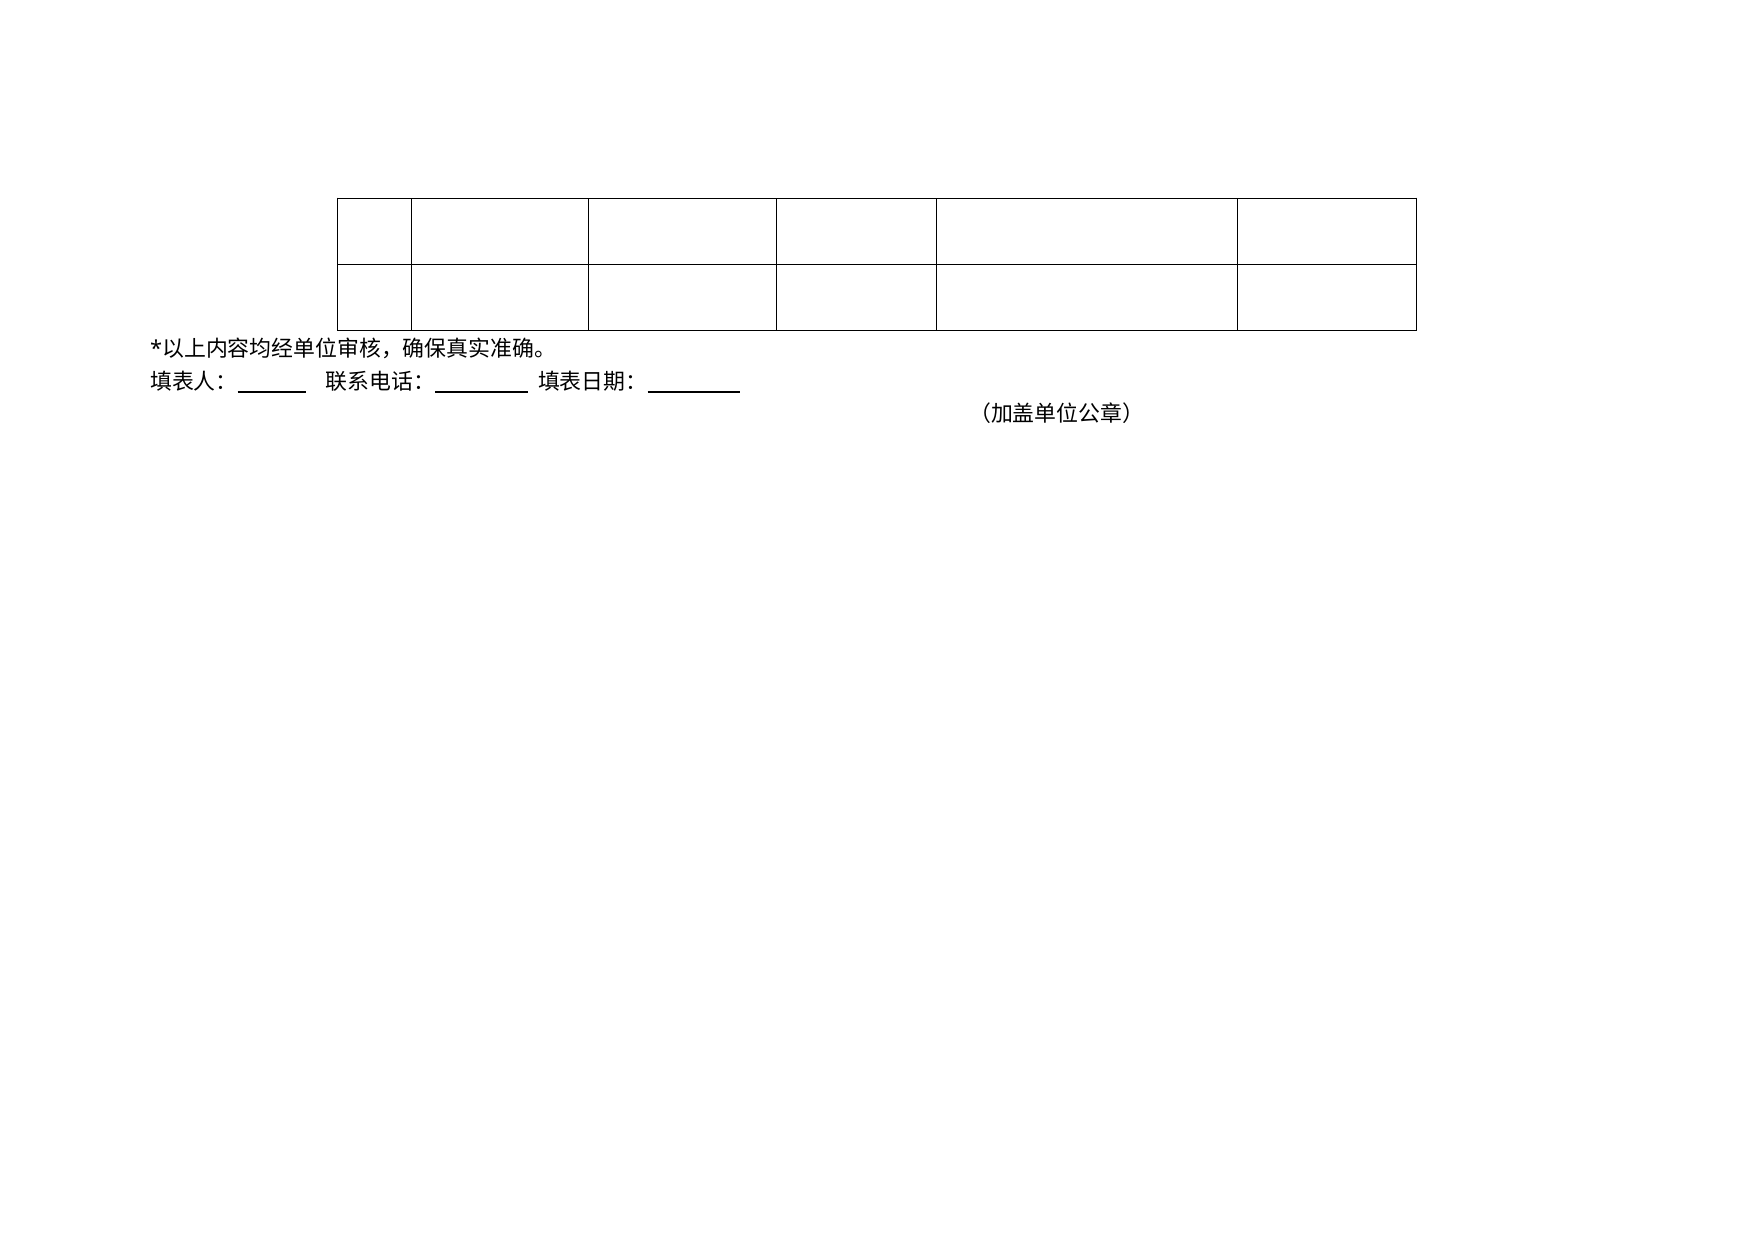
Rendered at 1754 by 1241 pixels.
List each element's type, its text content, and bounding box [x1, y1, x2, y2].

table_cell [1238, 199, 1416, 264]
table_cell [338, 265, 411, 330]
table_cell [589, 265, 776, 330]
text （加盖单位公章） [150, 396, 1604, 428]
table_cell [1238, 265, 1416, 330]
table_cell [589, 199, 776, 264]
text 填表人： 联系电话： 填表日期： [150, 363, 1604, 396]
table_cell [937, 199, 1237, 264]
text *以上内容均经单位审核，确保真实准确。 [150, 331, 1604, 363]
table_cell [937, 265, 1237, 330]
table_cell [412, 265, 588, 330]
table_cell [338, 199, 411, 264]
table_cell [412, 199, 588, 264]
table_cell [777, 199, 936, 264]
table_cell [777, 265, 936, 330]
